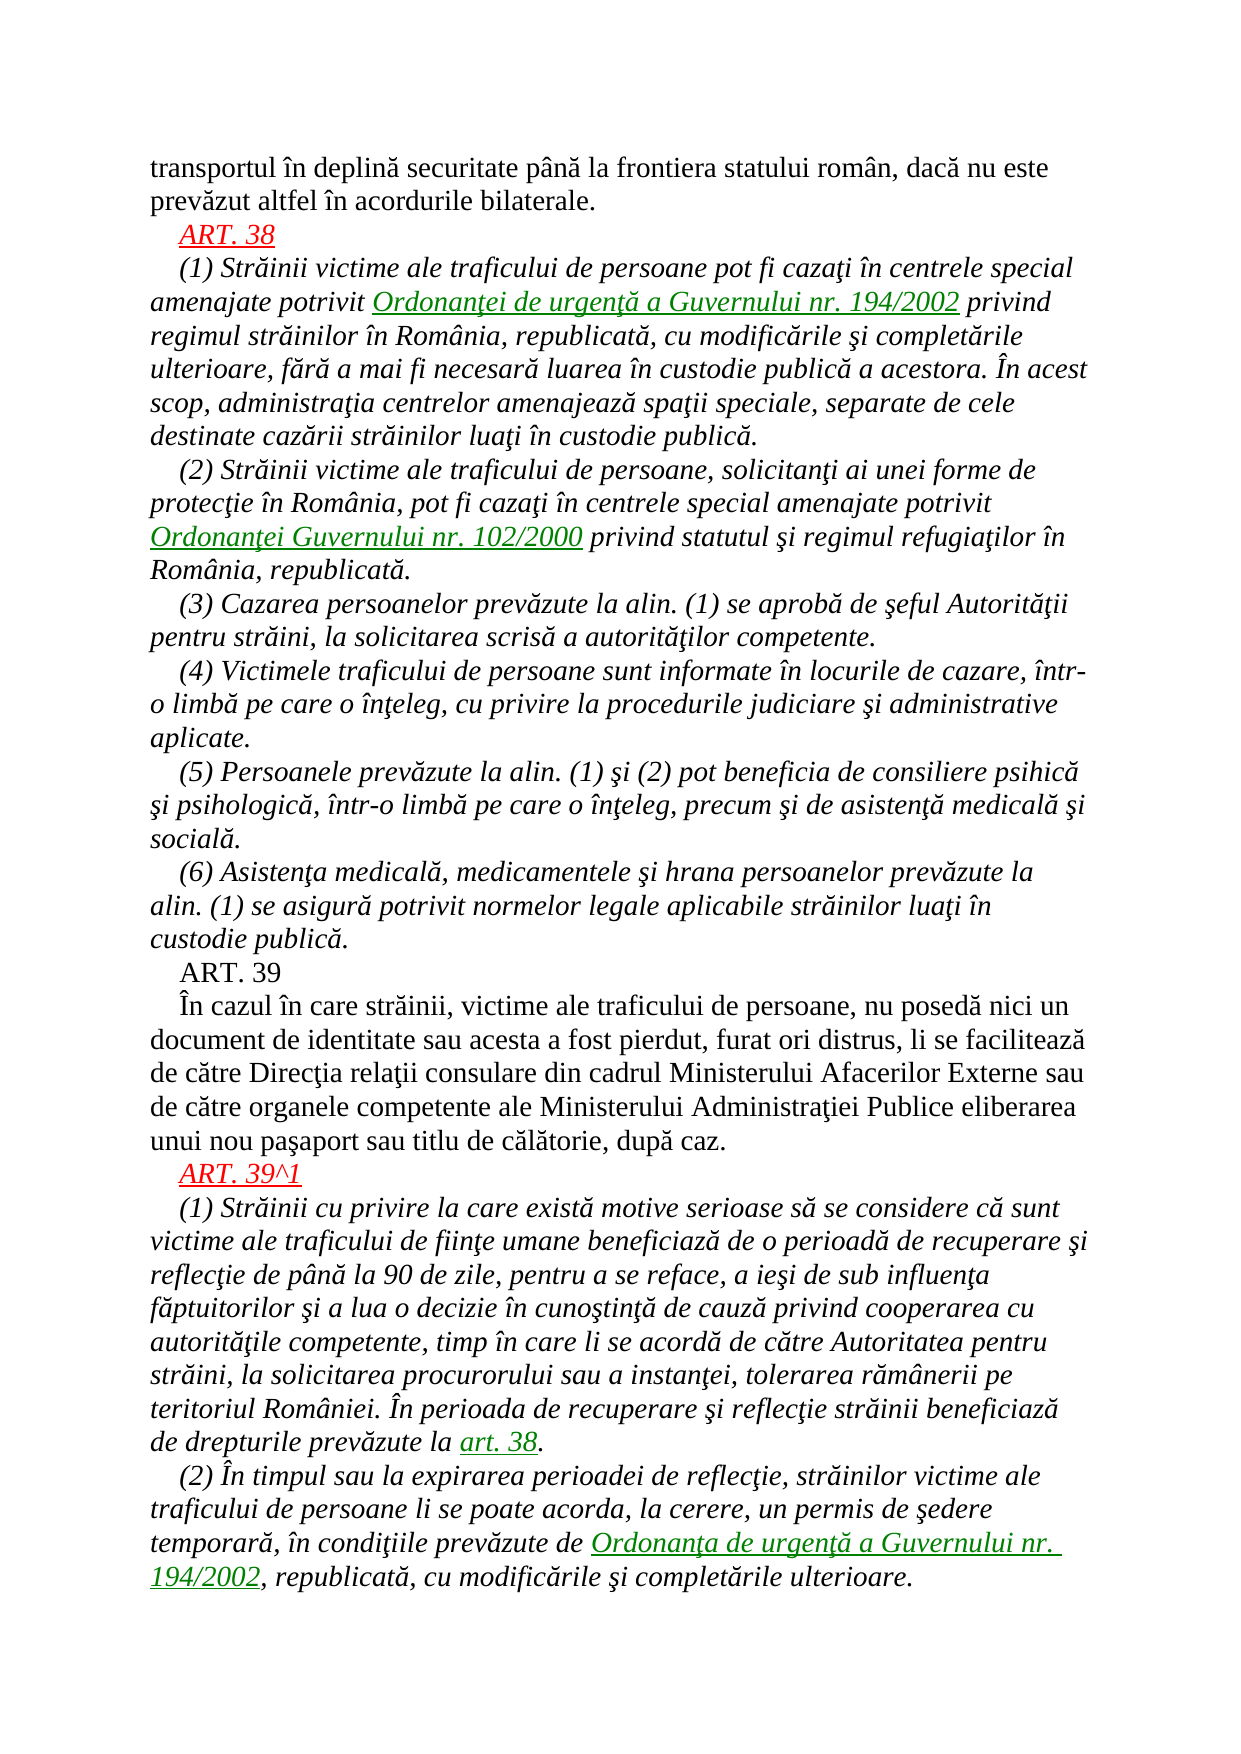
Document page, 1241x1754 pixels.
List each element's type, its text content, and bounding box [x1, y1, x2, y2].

text În cazul în care străinii, victime ale traficului de persoane, nu posedă nici un document de identitate sau acesta a fost pierdut, furat ori distrus, li se facilitează de către Direcţia relaţii consulare din cadrul Ministerului Afacerilor Externe sau de către organele competente ale Ministerului Administraţiei Publice eliberarea unui nou paşaport sau titlu de călătorie, după caz. [150, 988, 1090, 1156]
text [150, 150, 1090, 217]
text (2) În timpul sau la expirarea perioadei de reflecţie, străinilor victime ale traficului de persoane li se poate acorda, la cerere, un permis de şedere temporară, în condiţiile prevăzute de Ordonanţa de urgenţă a Guvernului nr. 194/2002, republicată, cu modificările şi completările ulterioare. [150, 1458, 1090, 1592]
text (1) Străinii cu privire la care există motive serioase să se considere că sunt victime ale traficului de fiinţe umane beneficiază de o perioadă de recuperare şi reflecţie de până la 90 de zile, pentru a se reface, a ieşi de sub influenţa făptuitorilor şi a lua o decizie în cunoştinţă de cauză privind cooperarea cu autorităţile competente, timp în care li se acordă de către Autoritatea pentru străini, la solicitarea procurorului sau a instanţei, tolerarea rămânerii pe teritoriul României. În perioada de recuperare şi reflecţie străinii beneficiază de drepturile prevăzute la art. 38. [150, 1190, 1090, 1458]
text ART. 39 [150, 955, 1090, 988]
text (5) Persoanele prevăzute la alin. (1) şi (2) pot beneficia de consiliere psihică şi psihologică, într-o limbă pe care o înţeleg, precum şi de asistenţă medicală şi socială. [150, 754, 1090, 854]
text (6) Asistenţa medicală, medicamentele şi hrana persoanelor prevăzute la alin. (1) se asigură potrivit normelor legale aplicabile străinilor luaţi în custodie publică. [150, 854, 1090, 955]
text (1) Străinii victime ale traficului de persoane pot fi cazaţi în centrele special amenajate potrivit Ordonanţei de urgenţă a Guvernului nr. 194/2002 privind regimul străinilor în România, republicată, cu modificările şi completările ulterioare, fără a mai fi necesară luarea în custodie publică a acestora. În acest scop, administraţia centrelor amenajează spaţii speciale, separate de cele destinate cazării străinilor luaţi în custodie publică. [150, 251, 1090, 452]
text (4) Victimele traficului de persoane sunt informate în locurile de cazare, într-o limbă pe care o înţeleg, cu privire la procedurile judiciare şi administrative aplicate. [150, 653, 1090, 754]
text (3) Cazarea persoanelor prevăzute la alin. (1) se aprobă de şeful Autorităţii pentru străini, la solicitarea scrisă a autorităţilor competente. [150, 586, 1090, 653]
text (2) Străinii victime ale traficului de persoane, solicitanţi ai unei forme de protecţie în România, pot fi cazaţi în centrele special amenajate potrivit Ordonanţei Guvernului nr. 102/2000 privind statutul şi regimul refugiaţilor în România, republicată. [150, 452, 1090, 586]
text ART. 38 [150, 217, 1090, 251]
text ART. 39^1 [150, 1156, 1090, 1190]
